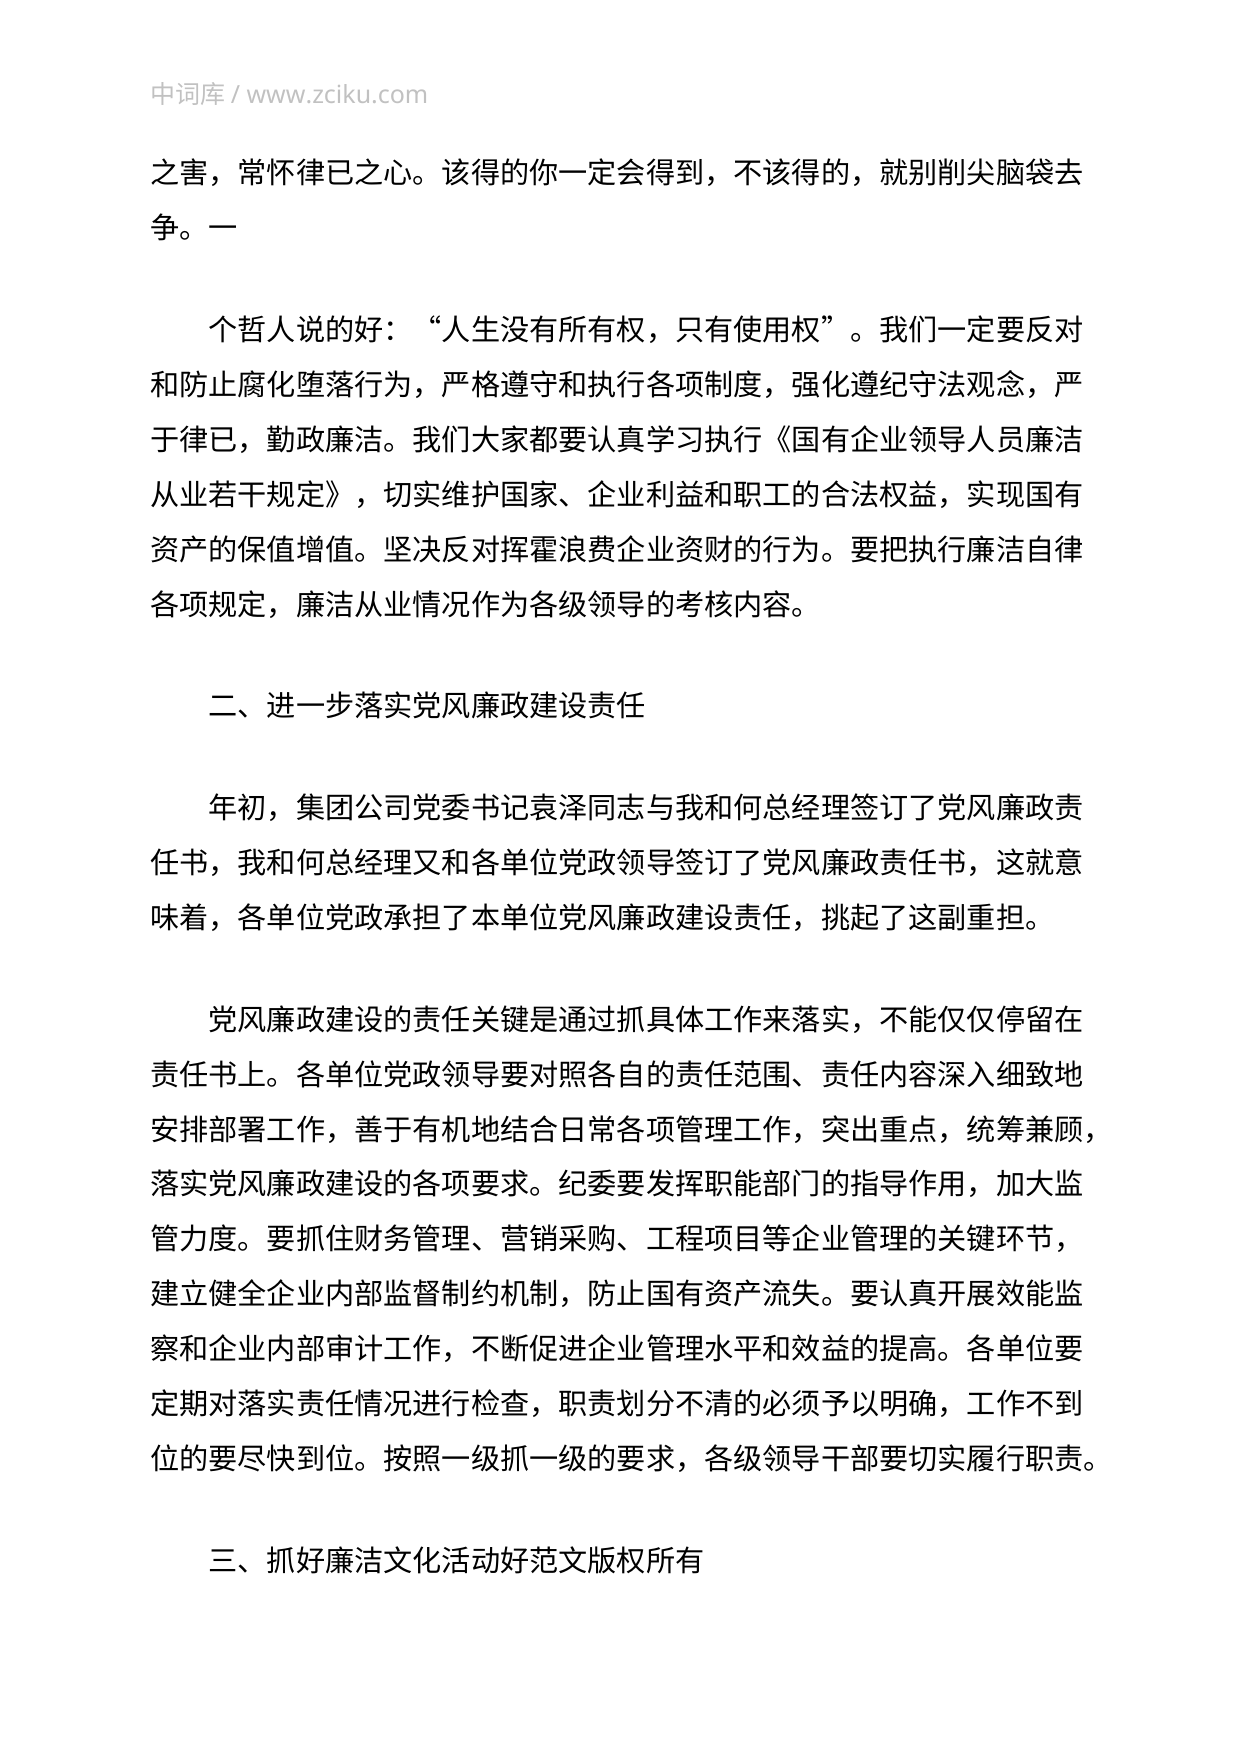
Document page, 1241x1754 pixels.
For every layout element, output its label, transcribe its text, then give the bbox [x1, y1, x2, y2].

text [150, 150, 1090, 247]
text 个哲人说的好：“人生没有所有权，只有使用权”。我们一定要反对和防止腐化堕落行为，严格遵守和执行各项制度，强化遵纪守法观念，严于律已，勤政廉洁。我们大家都要认真学习执行《国有企业领导人员廉洁从业若干规定》，切实维护国家、企业利益和职工的合法权益，实现国有资产的保值增值。坚决反对挥霍浪费企业资财的行为。要把执行廉洁自律各项规定，廉洁从业情况作为各级领导的考核内容。 [150, 307, 1090, 623]
text 二、进一步落实党风廉政建设责任 [150, 683, 1090, 725]
text 三、抓好廉洁文化活动好范文版权所有 [150, 1537, 1090, 1579]
text 党风廉政建设的责任关键是通过抓具体工作来落实，不能仅仅停留在责任书上。各单位党政领导要对照各自的责任范围、责任内容深入细致地安排部署工作，善于有机地结合日常各项管理工作，突出重点，统筹兼顾，落实党风廉政建设的各项要求。纪委要发挥职能部门的指导作用，加大监管力度。要抓住财务管理、营销采购、工程项目等企业管理的关键环节，建立健全企业内部监督制约机制，防止国有资产流失。要认真开展效能监察和企业内部审计工作，不断促进企业管理水平和效益的提高。各单位要定期对落实责任情况进行检查，职责划分不清的必须予以明确，工作不到位的要尽快到位。按照一级抓一级的要求，各级领导干部要切实履行职责。 [150, 996, 1090, 1478]
text 年初，集团公司党委书记袁泽同志与我和何总经理签订了党风廉政责任书，我和何总经理又和各单位党政领导签订了党风廉政责任书，这就意味着，各单位党政承担了本单位党风廉政建设责任，挑起了这副重担。 [150, 785, 1090, 937]
